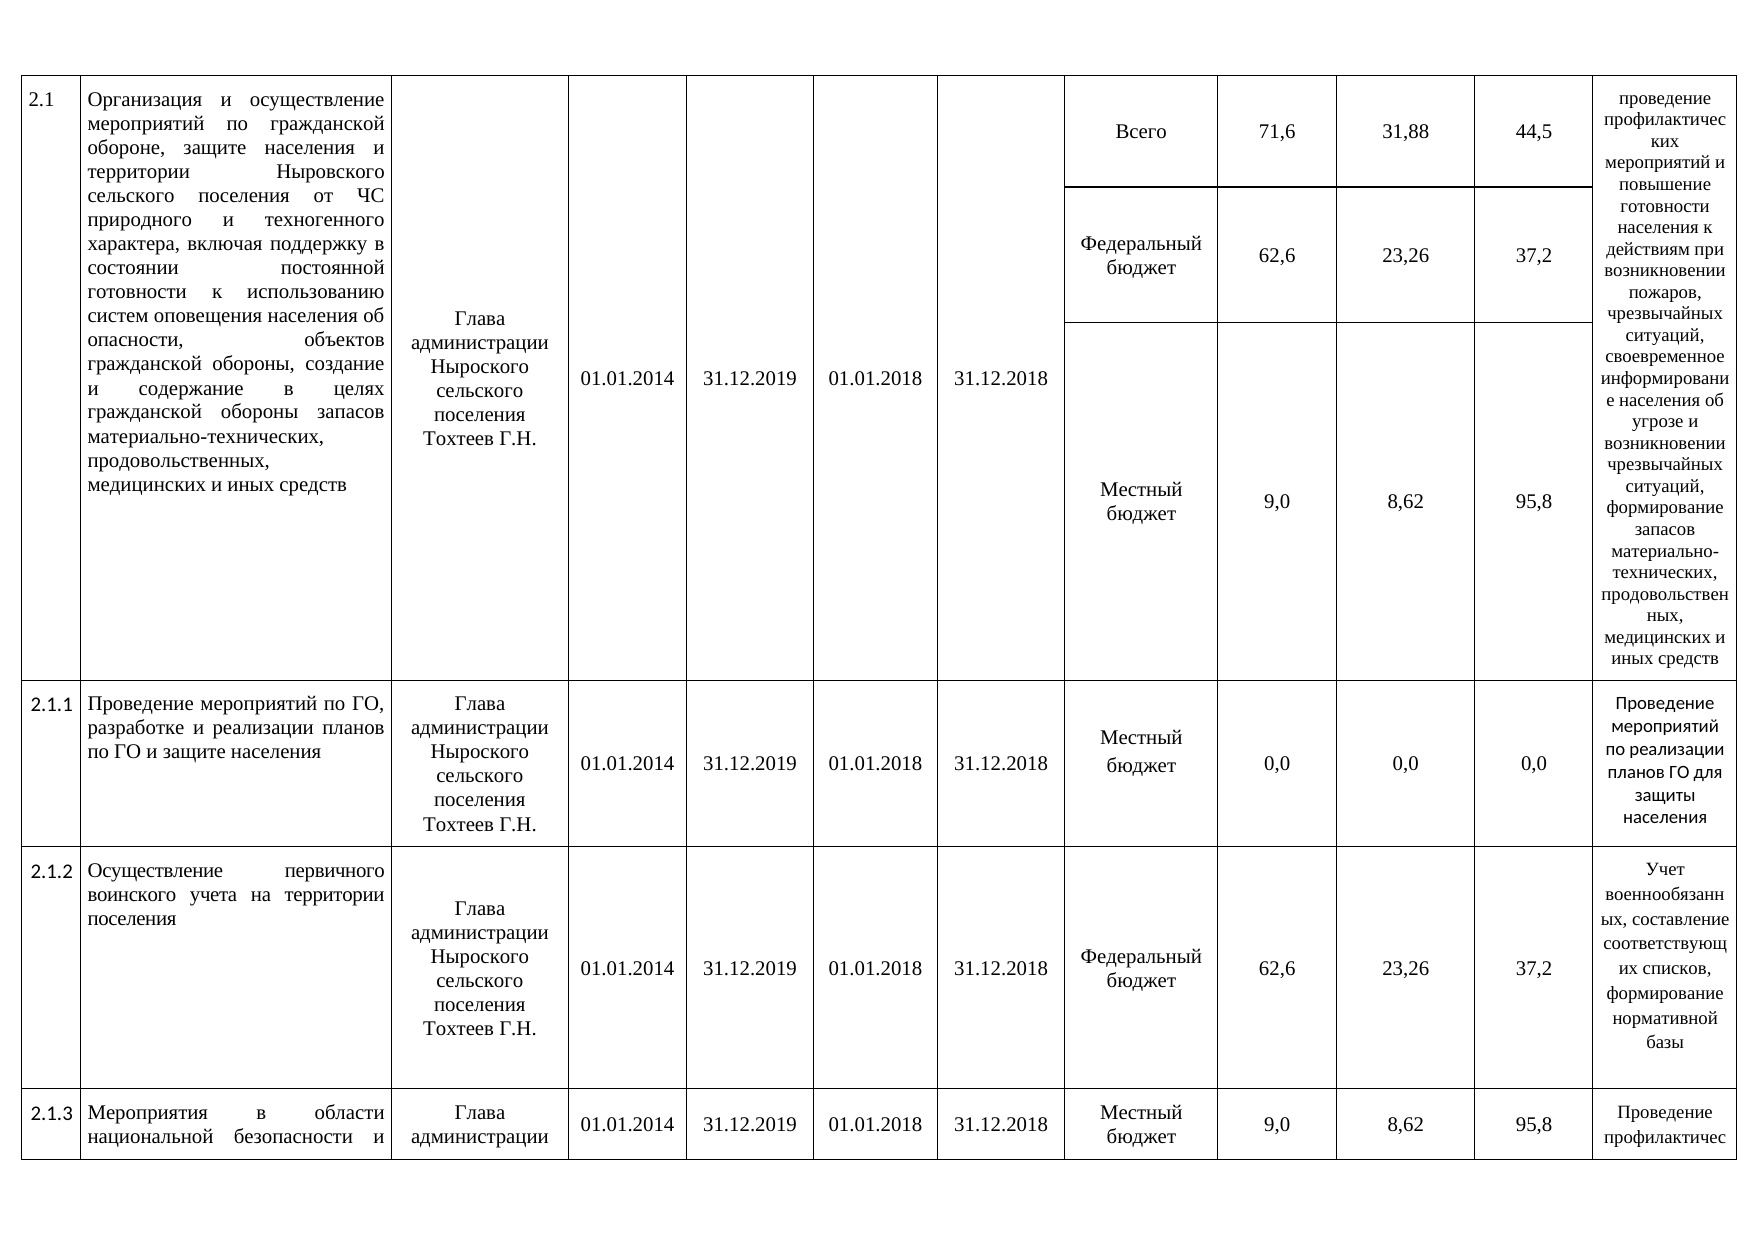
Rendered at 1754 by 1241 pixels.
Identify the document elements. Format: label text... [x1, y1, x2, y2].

table_cell 2.1 [22, 76, 80, 679]
table_cell Глава администрации Ныроского сельского поселения Тохтеев Г.Н. [392, 681, 568, 846]
table_cell Организация и осуществление мероприятий по гражданской обороне, защите населения и территории Ныровского сельского поселения от ЧС природного и техногенного характера, включая поддержку в состоянии постоянной готовности к использованию систем оповещения населения об опасности, объектов гражданской обороны, создание и содержание в целях гражданской обороны запасов материально-технических, продовольственных, медицинских и иных средств [81, 76, 391, 679]
table_cell 37,2 [1475, 847, 1592, 1088]
table_cell Федеральный бюджет [1065, 188, 1217, 322]
table_cell 31.12.2019 [687, 76, 813, 679]
table_cell Местный бюджет [1065, 323, 1217, 679]
table_cell 2.1.3 [22, 1089, 80, 1159]
table_cell 01.01.2018 [814, 76, 937, 679]
table_cell 2.1.1 [22, 681, 80, 846]
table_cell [392, 1089, 568, 1159]
table_cell 8,62 [1337, 1089, 1474, 1159]
table_cell 71,6 [1218, 76, 1336, 186]
table_cell 31.12.2018 [938, 1089, 1064, 1159]
table_cell 44,5 [1475, 76, 1592, 186]
table_cell 31.12.2018 [938, 847, 1064, 1088]
table_cell 0,0 [1218, 681, 1336, 846]
table_cell 31.12.2018 [938, 76, 1064, 679]
table_cell Глава администрации Ныроского сельского поселения Тохтеев Г.Н. [392, 847, 568, 1088]
table_cell 62,6 [1218, 847, 1336, 1088]
table_cell 0,0 [1337, 681, 1474, 846]
table_cell 01.01.2018 [814, 1089, 937, 1159]
table_cell 01.01.2014 [569, 1089, 686, 1159]
table_cell Местный бюджет [1065, 681, 1217, 846]
table_cell 95,8 [1475, 323, 1592, 679]
table_cell Местный бюджет [1065, 1089, 1217, 1159]
table_cell 2.1.2 [22, 847, 80, 1088]
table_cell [81, 1089, 391, 1159]
table_cell 31.12.2019 [687, 1089, 813, 1159]
table_cell 23,26 [1337, 847, 1474, 1088]
table_cell 01.01.2018 [814, 847, 937, 1088]
table_cell 23,26 [1337, 188, 1474, 322]
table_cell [392, 76, 568, 679]
table_cell 31.12.2019 [687, 681, 813, 846]
table_cell 8,62 [1337, 323, 1474, 679]
table_cell 01.01.2014 [569, 681, 686, 846]
table_cell 31,88 [1337, 76, 1474, 186]
table_cell 9,0 [1218, 1089, 1336, 1159]
table_cell 0,0 [1475, 681, 1592, 846]
table_cell 37,2 [1475, 188, 1592, 322]
table_cell 31.12.2019 [687, 847, 813, 1088]
table_cell Всего [1065, 76, 1217, 186]
table_cell Учет военнообязанных, составление соответствующих списков, формирование нормативной базы [1593, 847, 1736, 1088]
table_cell 31.12.2018 [938, 681, 1064, 846]
table_cell 95,8 [1475, 1089, 1592, 1159]
table_cell 01.01.2014 [569, 847, 686, 1088]
table_cell 62,6 [1218, 188, 1336, 322]
table_cell Федеральный бюджет [1065, 847, 1217, 1088]
table_cell 01.01.2014 [569, 76, 686, 679]
table_cell проведение профилактических мероприятий и повышение готовности населения к действиям при возникновении пожаров, чрезвычайных ситуаций, своевременное информирование населения об угрозе и возникновении чрезвычайных ситуаций, формирование запасов материально-технических, продовольственных, медицинских и иных средств [1593, 76, 1736, 679]
table_cell 9,0 [1218, 323, 1336, 679]
table_cell Проведение мероприятий по реализации планов ГО для защиты населения [1593, 681, 1736, 846]
table_cell 01.01.2018 [814, 681, 937, 846]
table_cell Проведение мероприятий по ГО, разработке и реализации планов по ГО и защите населения [81, 681, 391, 846]
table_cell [1593, 1089, 1736, 1159]
table_cell Осуществление первичного воинского учета на территории поселения [81, 847, 391, 1088]
